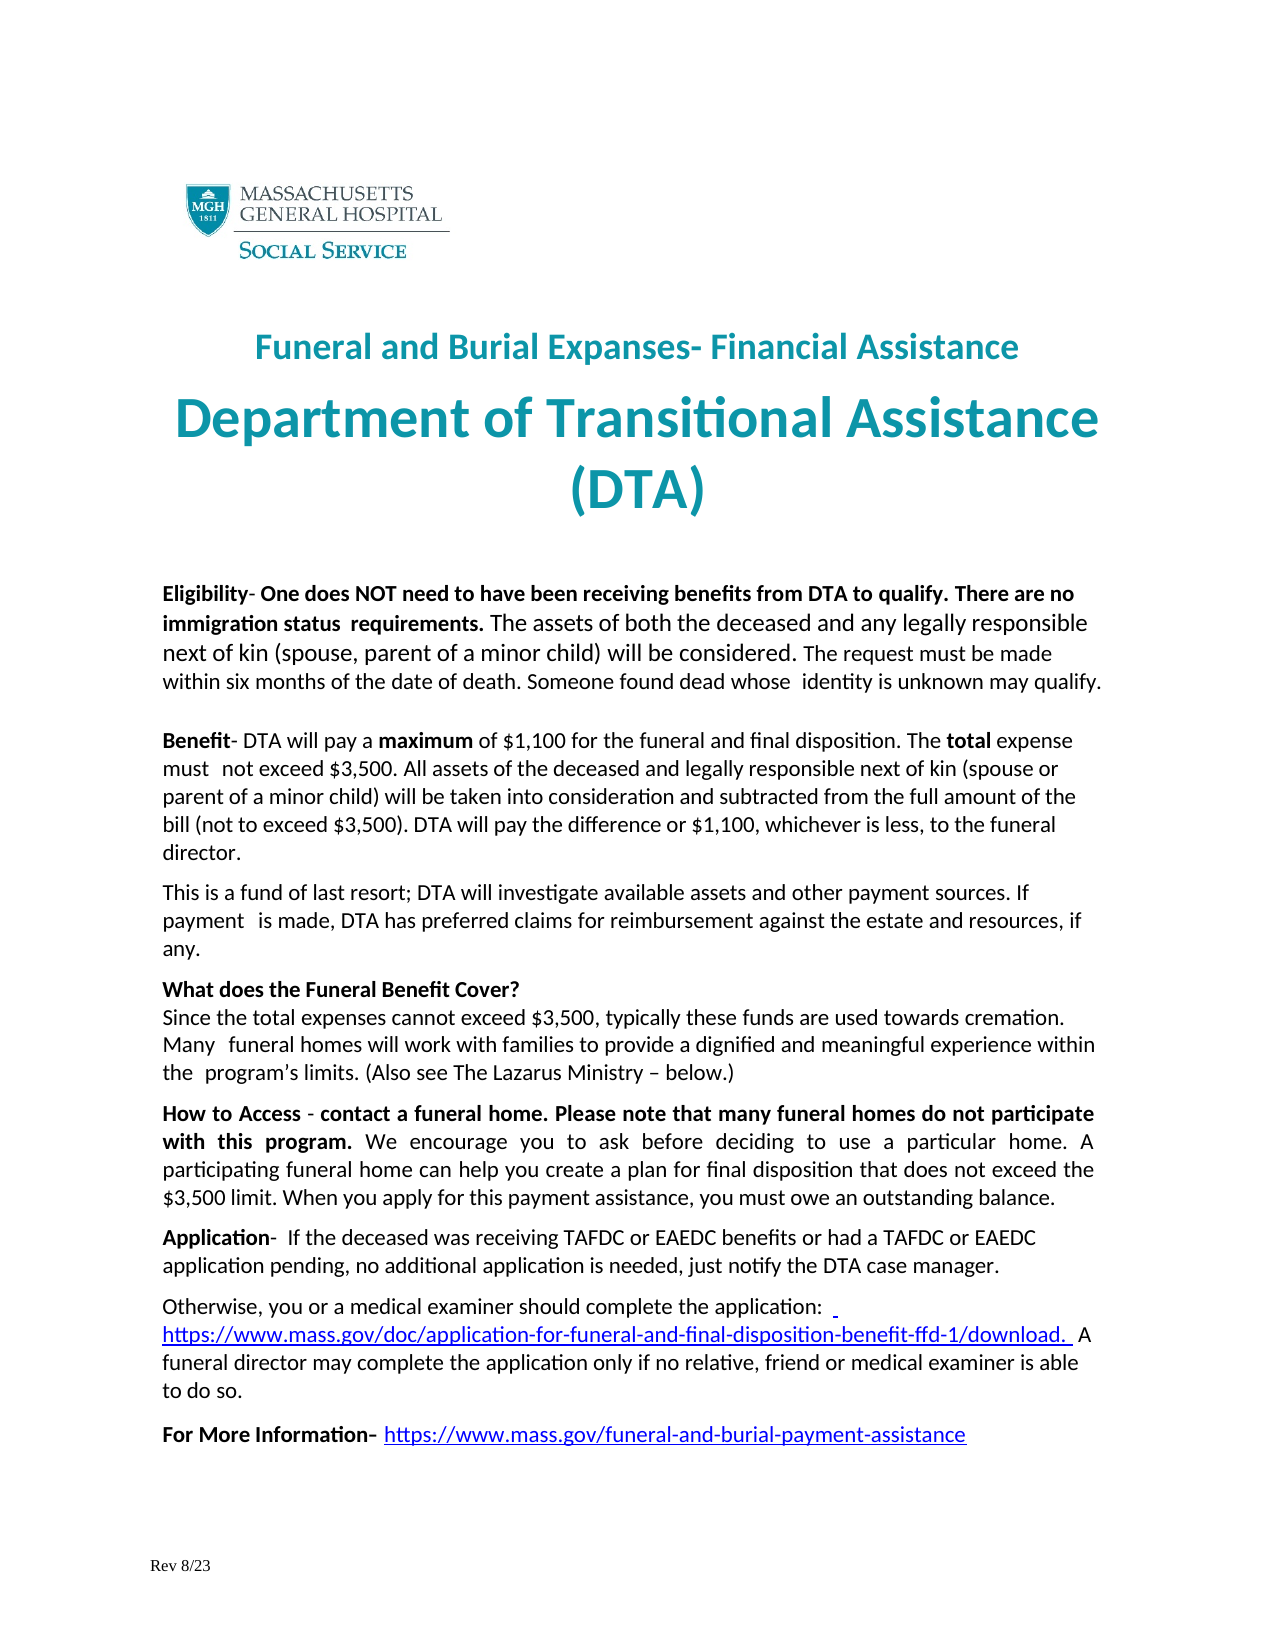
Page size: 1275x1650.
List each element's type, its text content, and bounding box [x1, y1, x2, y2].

picture [150, 150, 485, 293]
text Application- If the deceased was receiving TAFDC or EAEDC benefits or had a TAFDC or EAEDC application pending, no additional application is needed, just notify the DTA case manager. [162, 1223, 1105, 1279]
text How to Access - contact a funeral home. Please note that many funeral homes do not participate with this program. We encourage you to ask before deciding to use a particular home. A participating funeral home can help you create a plan for final disposition that does not exceed the $3,500 limit. When you apply for this payment assistance, you must owe an outstanding balance. [162, 1099, 1095, 1211]
text Funeral and Burial Expanses- Financial Assistance [150, 323, 1125, 368]
subtitle What does the Funeral Benefit Cover? [162, 975, 1125, 1003]
text For More Information- https://www.mass.gov/funeral-and-burial-payment-assistance [162, 1417, 1095, 1448]
text Department of Transitional Assistance (DTA) [150, 381, 1125, 523]
text This is a fund of last resort; DTA will investigate available assets and other payment sources. If payment is made, DTA has preferred claims for reimbursement against the estate and resources, if any. [162, 878, 1091, 962]
text Since the total expenses cannot exceed $3,500, typically these funds are used towards cremation. Many funeral homes will work with families to provide a dignified and meaningful experience within the program’s limits. (Also see The Lazarus Ministry – below.) [162, 1003, 1105, 1086]
text Benefit- DTA will pay a maximum of $1,100 for the funeral and final disposition. The total expense must not exceed $3,500. All assets of the deceased and legally responsible next of kin (spouse or parent of a minor child) will be taken into consideration and subtracted from the full amount of the bill (not to exceed $3,500). DTA will pay the difference or $1,100, whichever is less, to the funeral director. [162, 726, 1105, 866]
text Eligibility- One does NOT need to have been receiving benefits from DTA to qualify. There are no immigration status requirements. The assets of both the deceased and any legally responsible next of kin (spouse, parent of a minor child) will be considered. The request must be made within six months of the date of death. Someone found dead whose identity is unknown may qualify. [162, 579, 1105, 695]
text Otherwise, you or a medical examiner should complete the application: https://www.mass.gov/doc/application-for-funeral-and-final-disposition-benefit-ffd-1/download. A funeral director may complete the application only if no relative, friend or medical examiner is able to do so. [162, 1292, 1099, 1404]
